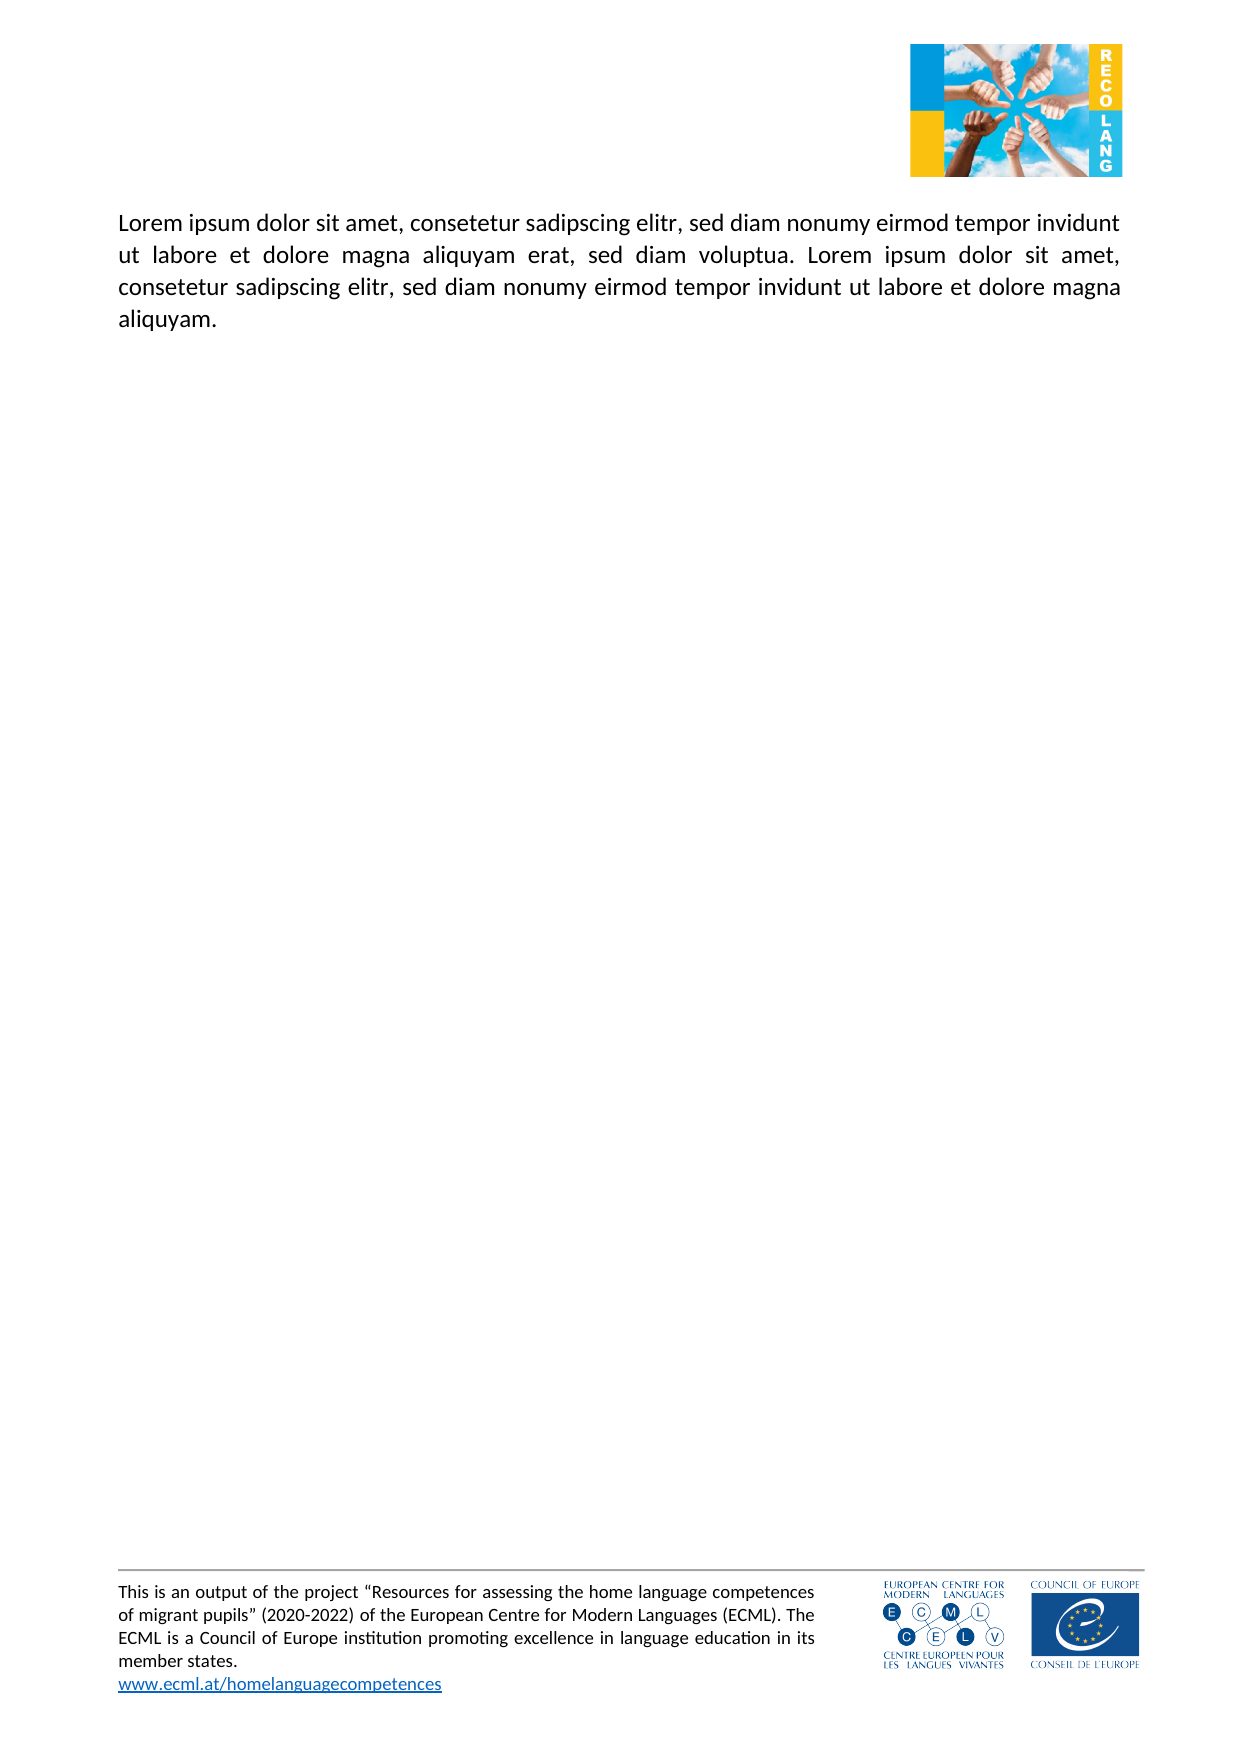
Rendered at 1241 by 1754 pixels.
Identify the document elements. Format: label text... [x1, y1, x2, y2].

picture [945, 44, 1034, 100]
picture [945, 80, 1010, 108]
picture [882, 1580, 1141, 1669]
picture [910, 44, 1123, 177]
